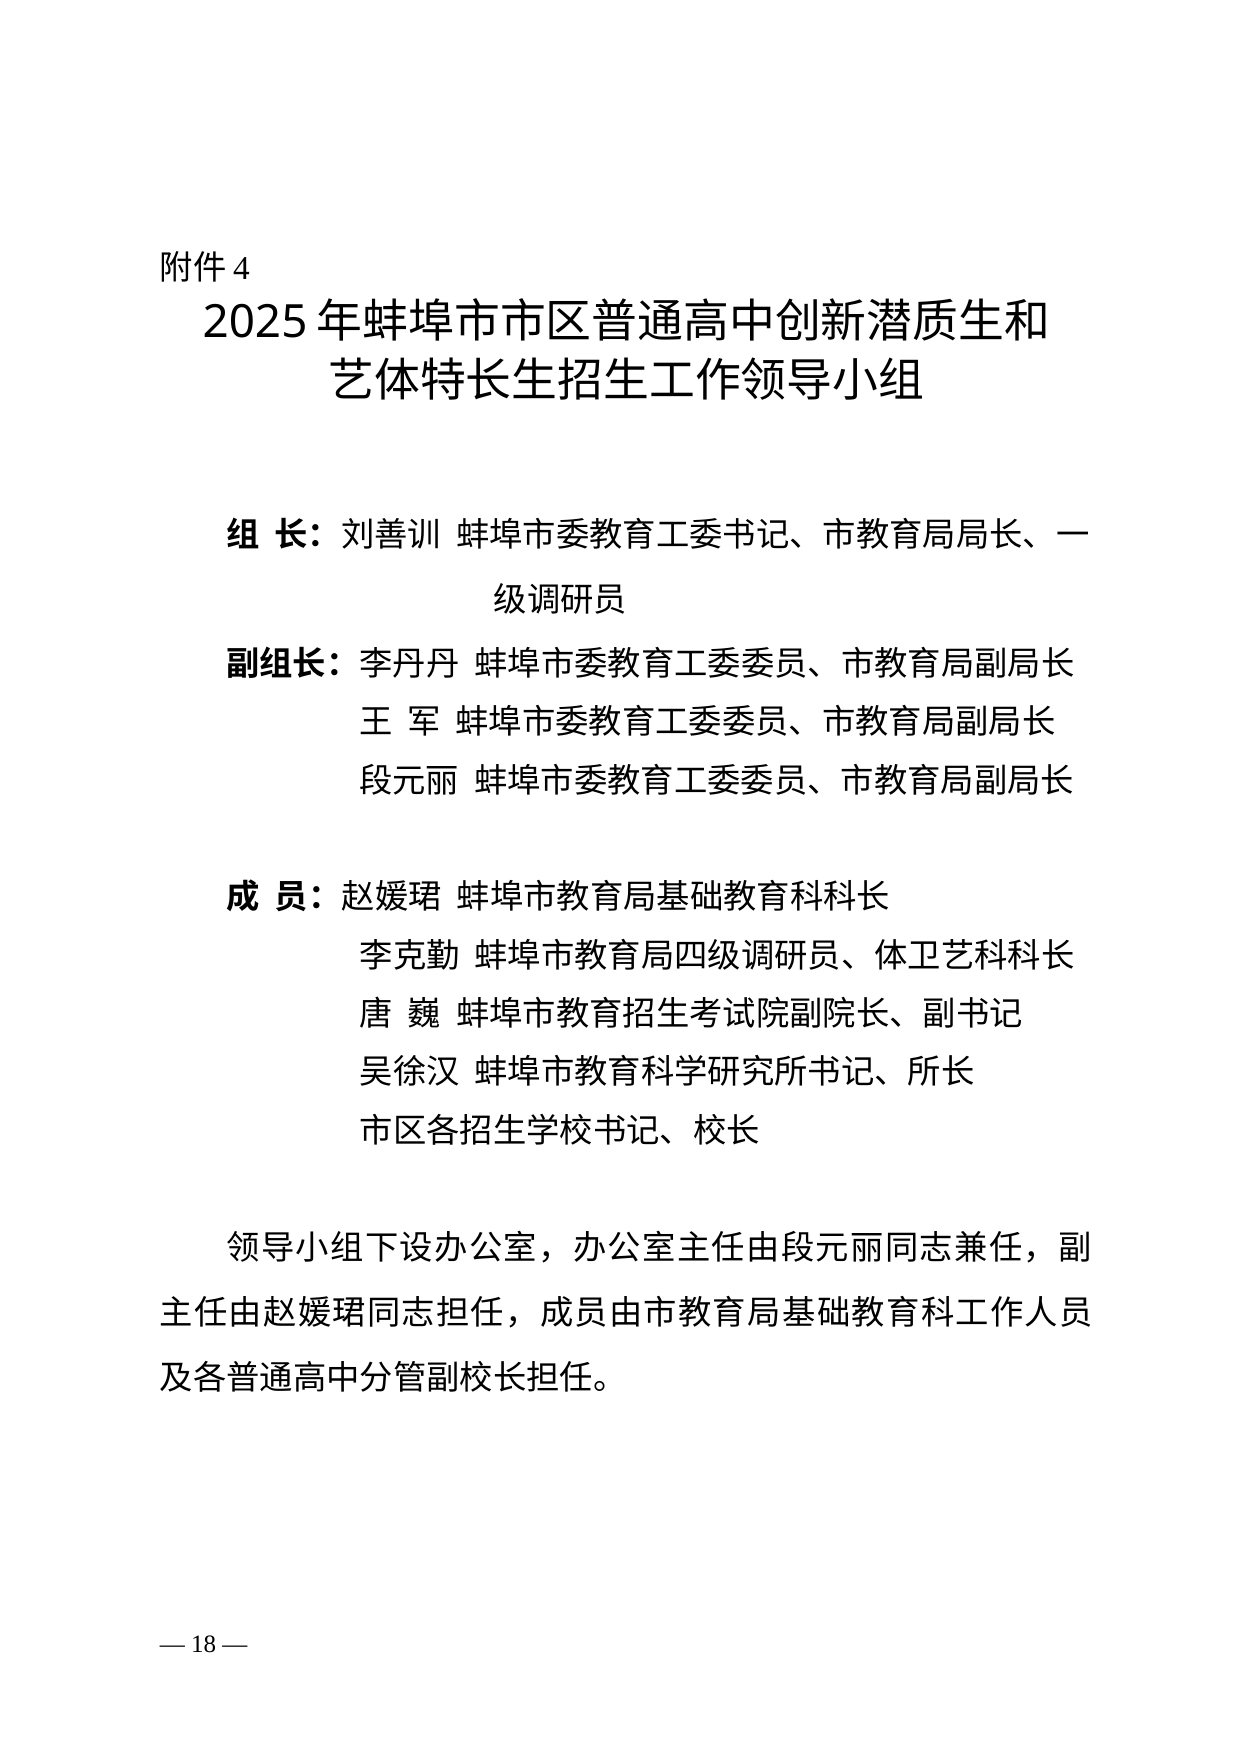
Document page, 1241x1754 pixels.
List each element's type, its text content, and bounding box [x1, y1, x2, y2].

text 2025年蚌埠市市区普通高中创新潜质生和 [159, 291, 1093, 349]
text 副组长：李丹丹 蚌埠市委教育工委委员、市教育局副局长 [226, 629, 1093, 687]
text 艺体特长生招生工作领导小组 [159, 349, 1093, 408]
text 成 员：赵媛珺 蚌埠市教育局基础教育科科长 [159, 862, 1093, 921]
text 吴徐汉 蚌埠市教育科学研究所书记、所长 [159, 1037, 1093, 1096]
text 李克勤 蚌埠市教育局四级调研员、体卫艺科科长 [159, 921, 1093, 979]
text 市区各招生学校书记、校长 [159, 1096, 1093, 1154]
text 段元丽 蚌埠市委教育工委委员、市教育局副局长 [359, 746, 1093, 804]
text 组 长：刘善训 蚌埠市委教育工委书记、市教育局局长、一级调研员 [226, 499, 1093, 629]
text 领导小组下设办公室，办公室主任由段元丽同志兼任，副主任由赵媛珺同志担任，成员由市教育局基础教育科工作人员及各普通高中分管副校长担任。 [159, 1212, 1093, 1407]
text 附件4 [159, 233, 1093, 291]
text 王 军 蚌埠市委教育工委委员、市教育局副局长 [359, 687, 1093, 746]
text 唐 巍 蚌埠市教育招生考试院副院长、副书记 [159, 979, 1093, 1037]
